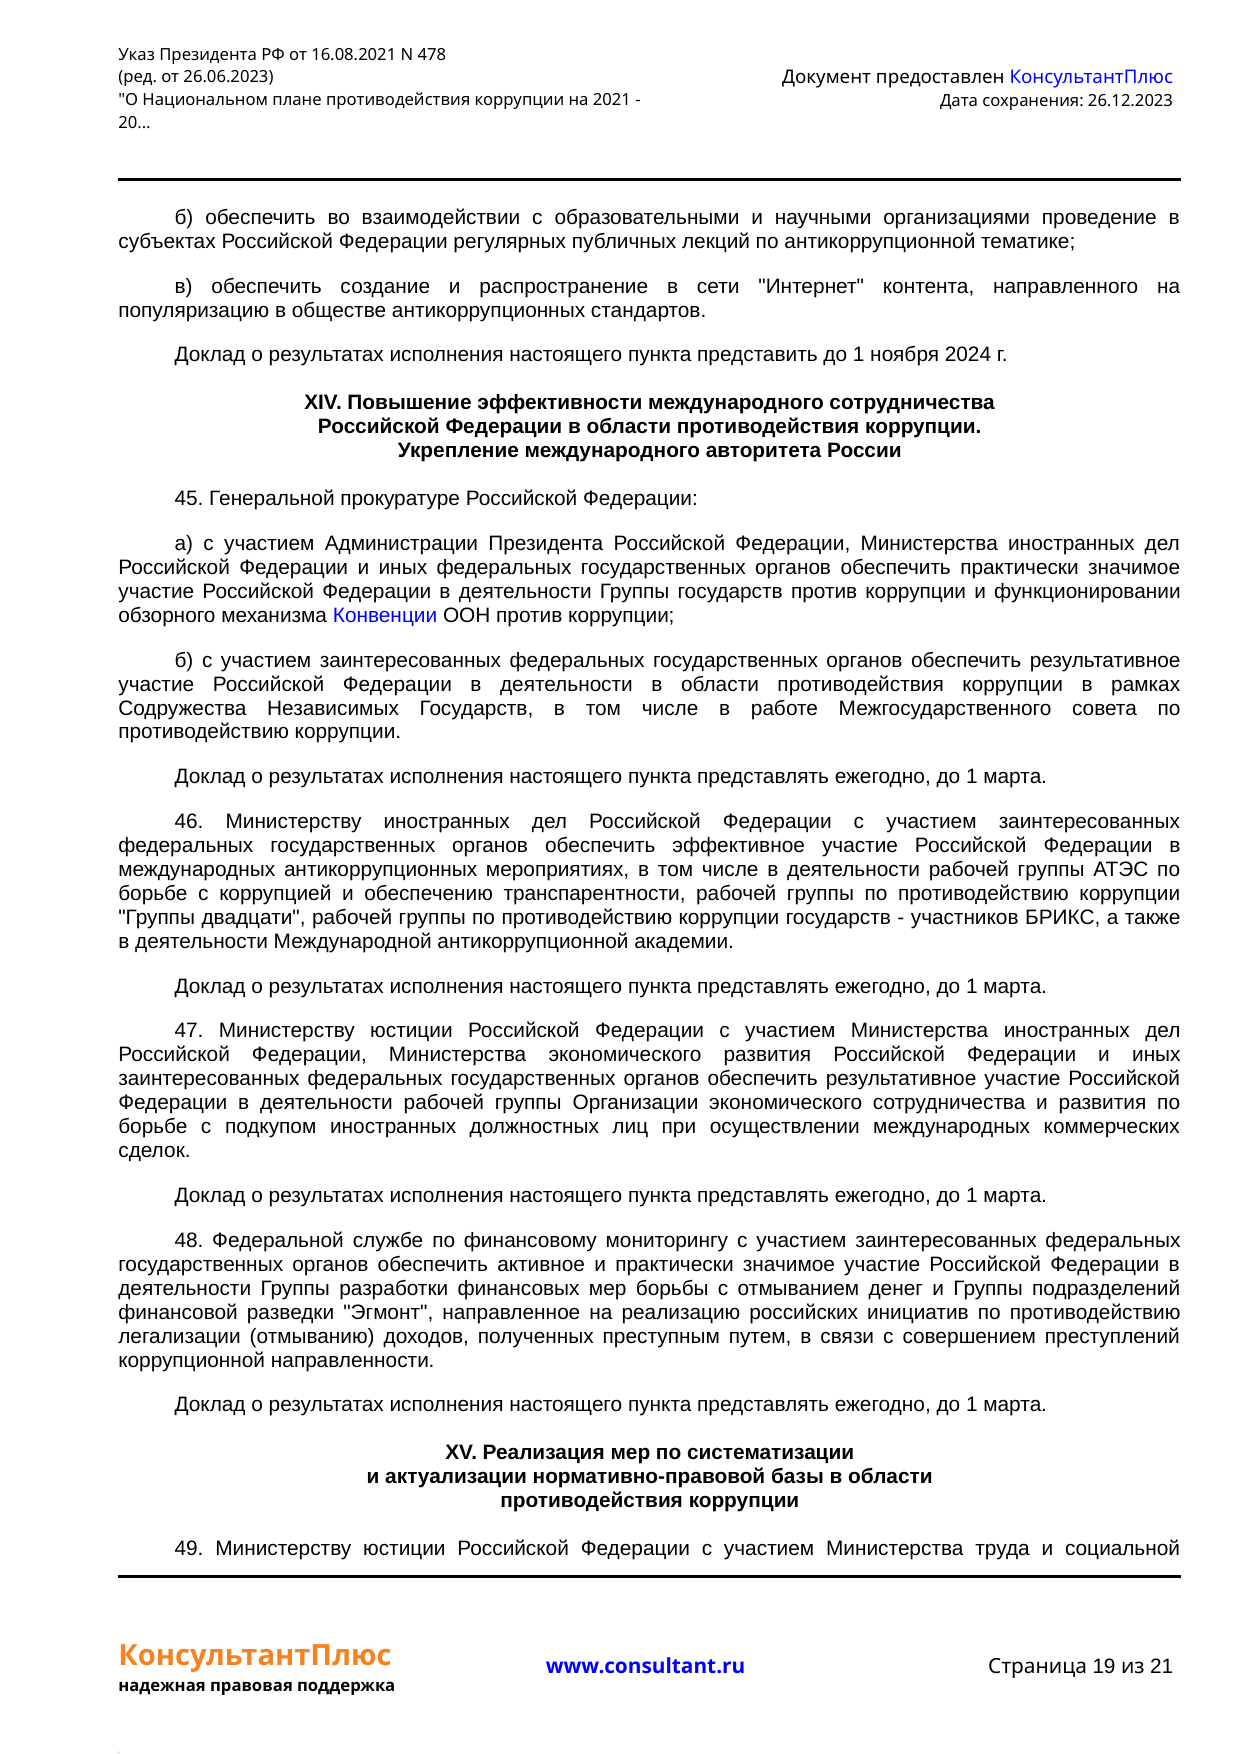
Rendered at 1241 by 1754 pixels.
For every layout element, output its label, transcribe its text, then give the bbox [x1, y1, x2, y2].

text 45. Генеральной прокуратуре Российской Федерации: [118, 486, 1181, 510]
text б) обеспечить во взаимодействии с образовательными и научными организациями проведение в субъектах Российской Федерации регулярных публичных лекций по антикоррупционной тематике; [118, 205, 1181, 253]
text 48. Федеральной службе по финансовому мониторингу с участием заинтересованных федеральных государственных органов обеспечить активное и практически значимое участие Российской Федерации в деятельности Группы разработки финансовых мер борьбы с отмыванием денег и Группы подразделений финансовой разведки "Эгмонт", направленное на реализацию российских инициатив по противодействию легализации (отмыванию) доходов, полученных преступным путем, в связи с совершением преступлений коррупционной направленности. [118, 1228, 1181, 1371]
text в) обеспечить создание и распространение в сети "Интернет" контента, направленного на популяризацию в обществе антикоррупционных стандартов. [118, 273, 1181, 321]
text Доклад о результатах исполнения настоящего пункта представлять ежегодно, до 1 марта. [118, 764, 1181, 788]
title XIV. Повышение эффективности международного сотрудничества [118, 390, 1181, 414]
title и актуализации нормативно-правовой базы в области [118, 1464, 1181, 1488]
text Доклад о результатах исполнения настоящего пункта представлять ежегодно, до 1 марта. [118, 1183, 1181, 1207]
text 46. Министерству иностранных дел Российской Федерации с участием заинтересованных федеральных государственных органов обеспечить эффективное участие Российской Федерации в международных антикоррупционных мероприятиях, в том числе в деятельности рабочей группы АТЭС по борьбе с коррупцией и обеспечению транспарентности, рабочей группы по противодействию коррупции "Группы двадцати", рабочей группы по противодействию коррупции государств - участников БРИКС, а также в деятельности Международной антикоррупционной академии. [118, 809, 1181, 953]
text а) с участием Администрации Президента Российской Федерации, Министерства иностранных дел Российской Федерации и иных федеральных государственных органов обеспечить практически значимое участие Российской Федерации в деятельности Группы государств против коррупции и функционировании обзорного механизма Конвенции ООН против коррупции; [118, 531, 1181, 627]
text Доклад о результатах исполнения настоящего пункта представлять ежегодно, до 1 марта. [118, 1392, 1181, 1416]
title Укрепление международного авторитета России [118, 438, 1181, 462]
text 47. Министерству юстиции Российской Федерации с участием Министерства иностранных дел Российской Федерации, Министерства экономического развития Российской Федерации и иных заинтересованных федеральных государственных органов обеспечить результативное участие Российской Федерации в деятельности рабочей группы Организации экономического сотрудничества и развития по борьбе с подкупом иностранных должностных лиц при осуществлении международных коммерческих сделок. [118, 1018, 1181, 1162]
text Доклад о результатах исполнения настоящего пункта представить до 1 ноября 2024 г. [118, 342, 1181, 366]
text б) с участием заинтересованных федеральных государственных органов обеспечить результативное участие Российской Федерации в деятельности в области противодействия коррупции в рамках Содружества Независимых Государств, в том числе в работе Межгосударственного совета по противодействию коррупции. [118, 647, 1181, 743]
title XV. Реализация мер по систематизации [118, 1440, 1181, 1464]
title Российской Федерации в области противодействия коррупции. [118, 414, 1181, 438]
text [118, 1536, 1181, 1560]
text Доклад о результатах исполнения настоящего пункта представлять ежегодно, до 1 марта. [118, 973, 1181, 997]
title противодействия коррупции [118, 1488, 1181, 1512]
